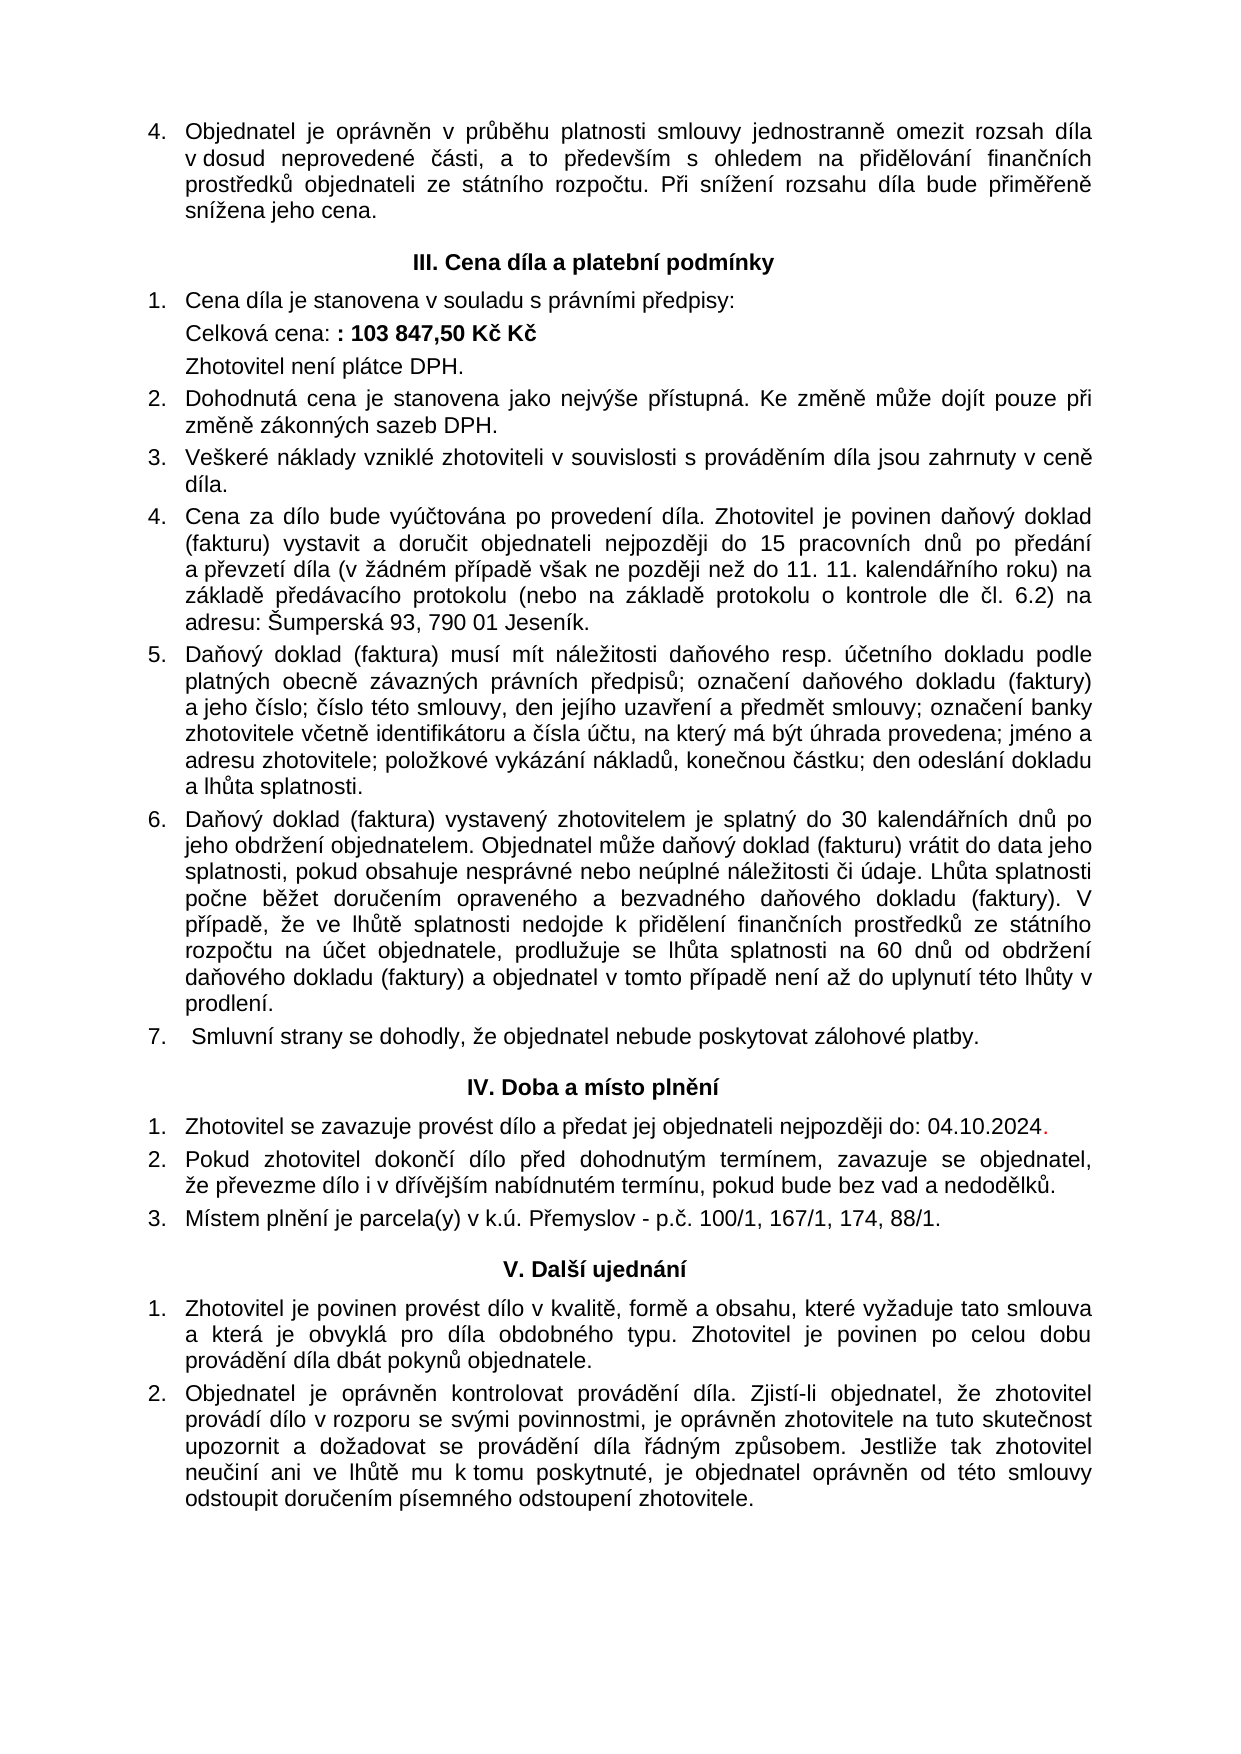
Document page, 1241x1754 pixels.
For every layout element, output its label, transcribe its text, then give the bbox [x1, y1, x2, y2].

subtitle Doba a místo plnění [110, 1074, 1093, 1100]
list Objednatel je oprávněn kontrolovat provádění díla. Zjistí-li objednatel, že zhotovitel provádí dílo v rozporu se svými povinnostmi, je oprávněn zhotovitele na tuto skutečnost upozornit a dožadovat se provádění díla řádným způsobem. Jestliže tak zhotovitel neučiní ani ve lhůtě mu k tomu poskytnuté, je objednatel oprávněn od této smlouvy odstoupit doručením písemného odstoupení zhotovitele. [148, 1380, 1093, 1512]
list Daňový doklad (faktura) musí mít náležitosti daňového resp. účetního dokladu podle platných obecně závazných právních předpisů; označení daňového dokladu (faktury) a jeho číslo; číslo této smlouvy, den jejího uzavření a předmět smlouvy; označení banky zhotovitele včetně identifikátoru a čísla účtu, na který má být úhrada provedena; jméno a adresu zhotovitele; položkové vykázání nákladů, konečnou částku; den odeslání dokladu a lhůta splatnosti. [148, 641, 1093, 799]
list Objednatel je oprávněn v průběhu platnosti smlouvy jednostranně omezit rozsah díla v dosud neprovedené části, a to především s ohledem na přidělování finančních prostředků objednateli ze státního rozpočtu. Při snížení rozsahu díla bude přiměřeně snížena jeho cena. [148, 118, 1093, 224]
list Místem plnění je parcela(y) v k.ú. Přemyslov - p.č. 100/1, 167/1, 174, 88/1. [148, 1204, 1093, 1231]
list Zhotovitel se zavazuje provést dílo a předat jej objednateli nejpozději do: 04.10.2024. [148, 1113, 1093, 1139]
list Pokud zhotovitel dokončí dílo před dohodnutým termínem, zavazuje se objednatel, že převezme dílo i v dřívějším nabídnutém termínu, pokud bude bez vad a nedodělků. [148, 1146, 1093, 1198]
list Dohodnutá cena je stanovena jako nejvýše přístupná. Ke změně může dojít pouze při změně zákonných sazeb DPH. [148, 385, 1093, 438]
subtitle Cena díla a platební podmínky [110, 249, 1093, 275]
list Veškeré náklady vzniklé zhotoviteli v souvislosti s prováděním díla jsou zahrnuty v ceně díla. [148, 444, 1093, 497]
list Daňový doklad (faktura) vystavený zhotovitelem je splatný do 30 kalendářních dnů po jeho obdržení objednatelem. Objednatel může daňový doklad (fakturu) vrátit do data jeho splatnosti, pokud obsahuje nesprávné nebo neúplné náležitosti či údaje. Lhůta splatnosti počne běžet doručením opraveného a bezvadného daňového dokladu (faktury). V případě, že ve lhůtě splatnosti nedojde k přidělení finančních prostředků ze státního rozpočtu na účet objednatele, prodlužuje se lhůta splatnosti na 60 dnů od obdržení daňového dokladu (faktury) a objednatel v tomto případě není až do uplynutí této lhůty v prodlení. [148, 806, 1093, 1016]
list Celková cena: : 103 847,50 Kč Kč [185, 320, 1093, 346]
list Zhotovitel je povinen provést dílo v kvalitě, formě a obsahu, které vyžaduje tato smlouva a která je obvyklá pro díla obdobného typu. Zhotovitel je povinen po celou dobu provádění díla dbát pokynů objednatele. [148, 1295, 1093, 1374]
list Cena díla je stanovena v souladu s právními předpisy: [148, 287, 1093, 314]
list Cena za dílo bude vyúčtována po provedení díla. Zhotovitel je povinen daňový doklad (fakturu) vystavit a doručit objednateli nejpozději do 15 pracovních dnů po předání a převzetí díla (v žádném případě však ne později než do 11. 11. kalendářního roku) na základě předávacího protokolu (nebo na základě protokolu o kontrole dle čl. 6.2) na adresu: Šumperská 93, 790 01 Jeseník. [148, 503, 1093, 635]
list Smluvní strany se dohodly, že objednatel nebude poskytovat zálohové platby. [148, 1023, 1093, 1049]
subtitle Další ujednání [110, 1256, 1093, 1282]
list Zhotovitel není plátce DPH. [185, 353, 1093, 379]
